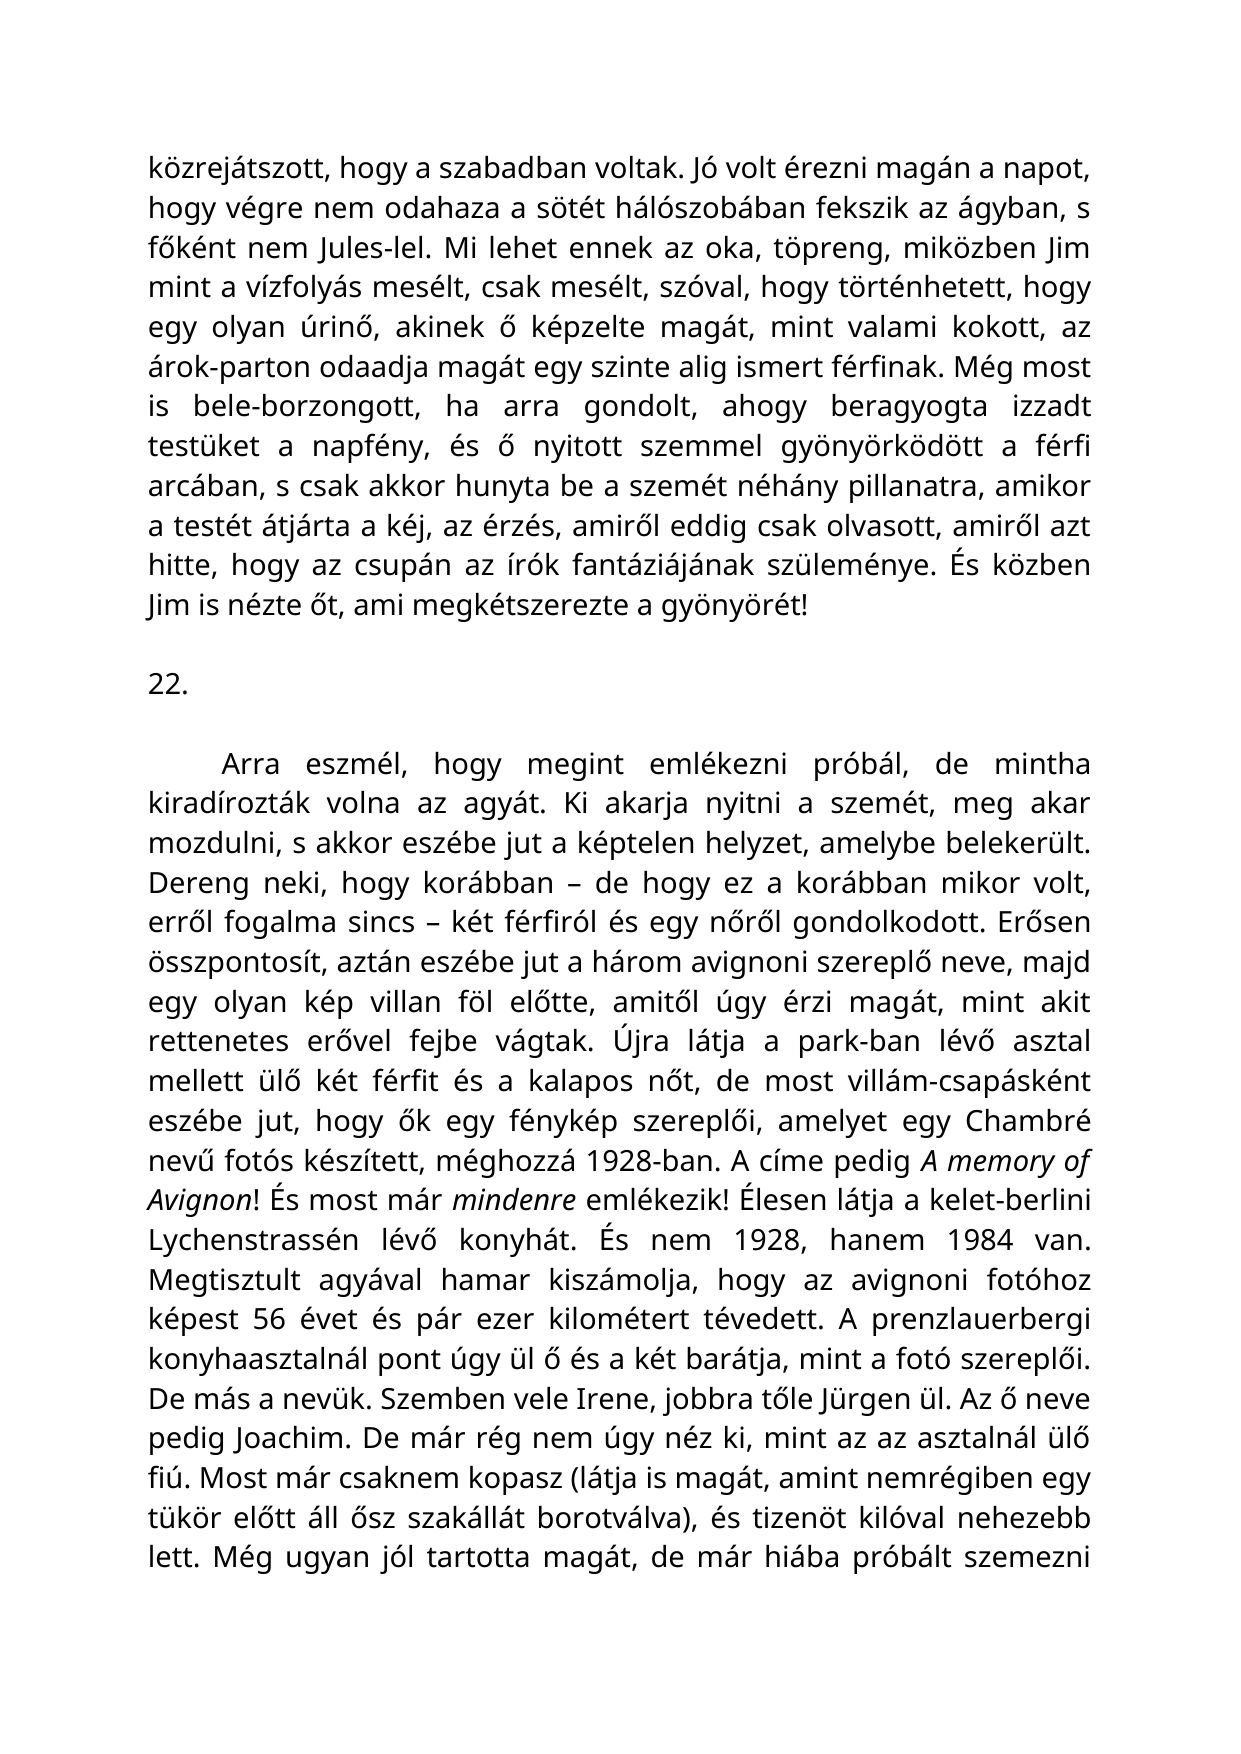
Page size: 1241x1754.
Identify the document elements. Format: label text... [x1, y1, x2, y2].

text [148, 743, 1093, 1576]
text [148, 148, 1093, 624]
text 22. [148, 663, 1093, 703]
